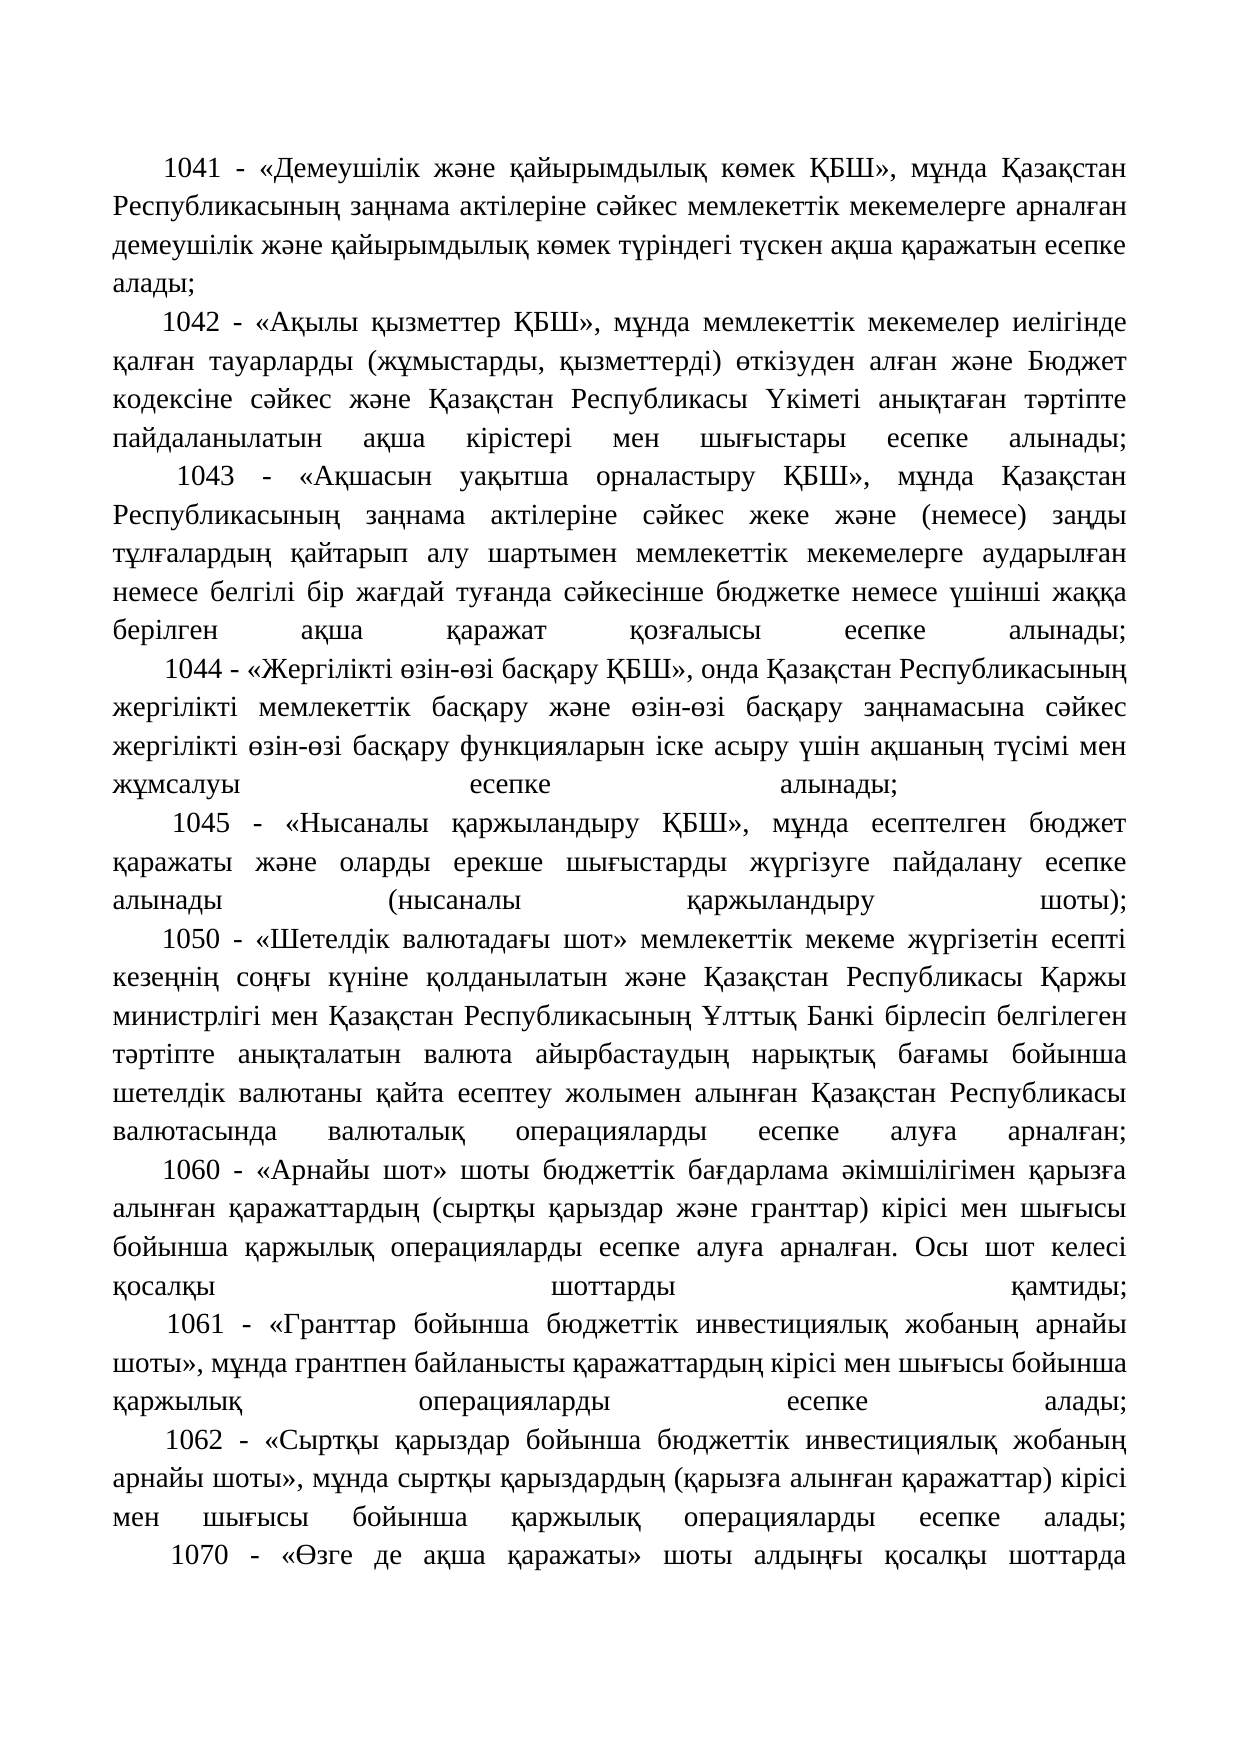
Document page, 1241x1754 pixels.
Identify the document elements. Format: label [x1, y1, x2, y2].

text [112, 150, 1128, 1571]
